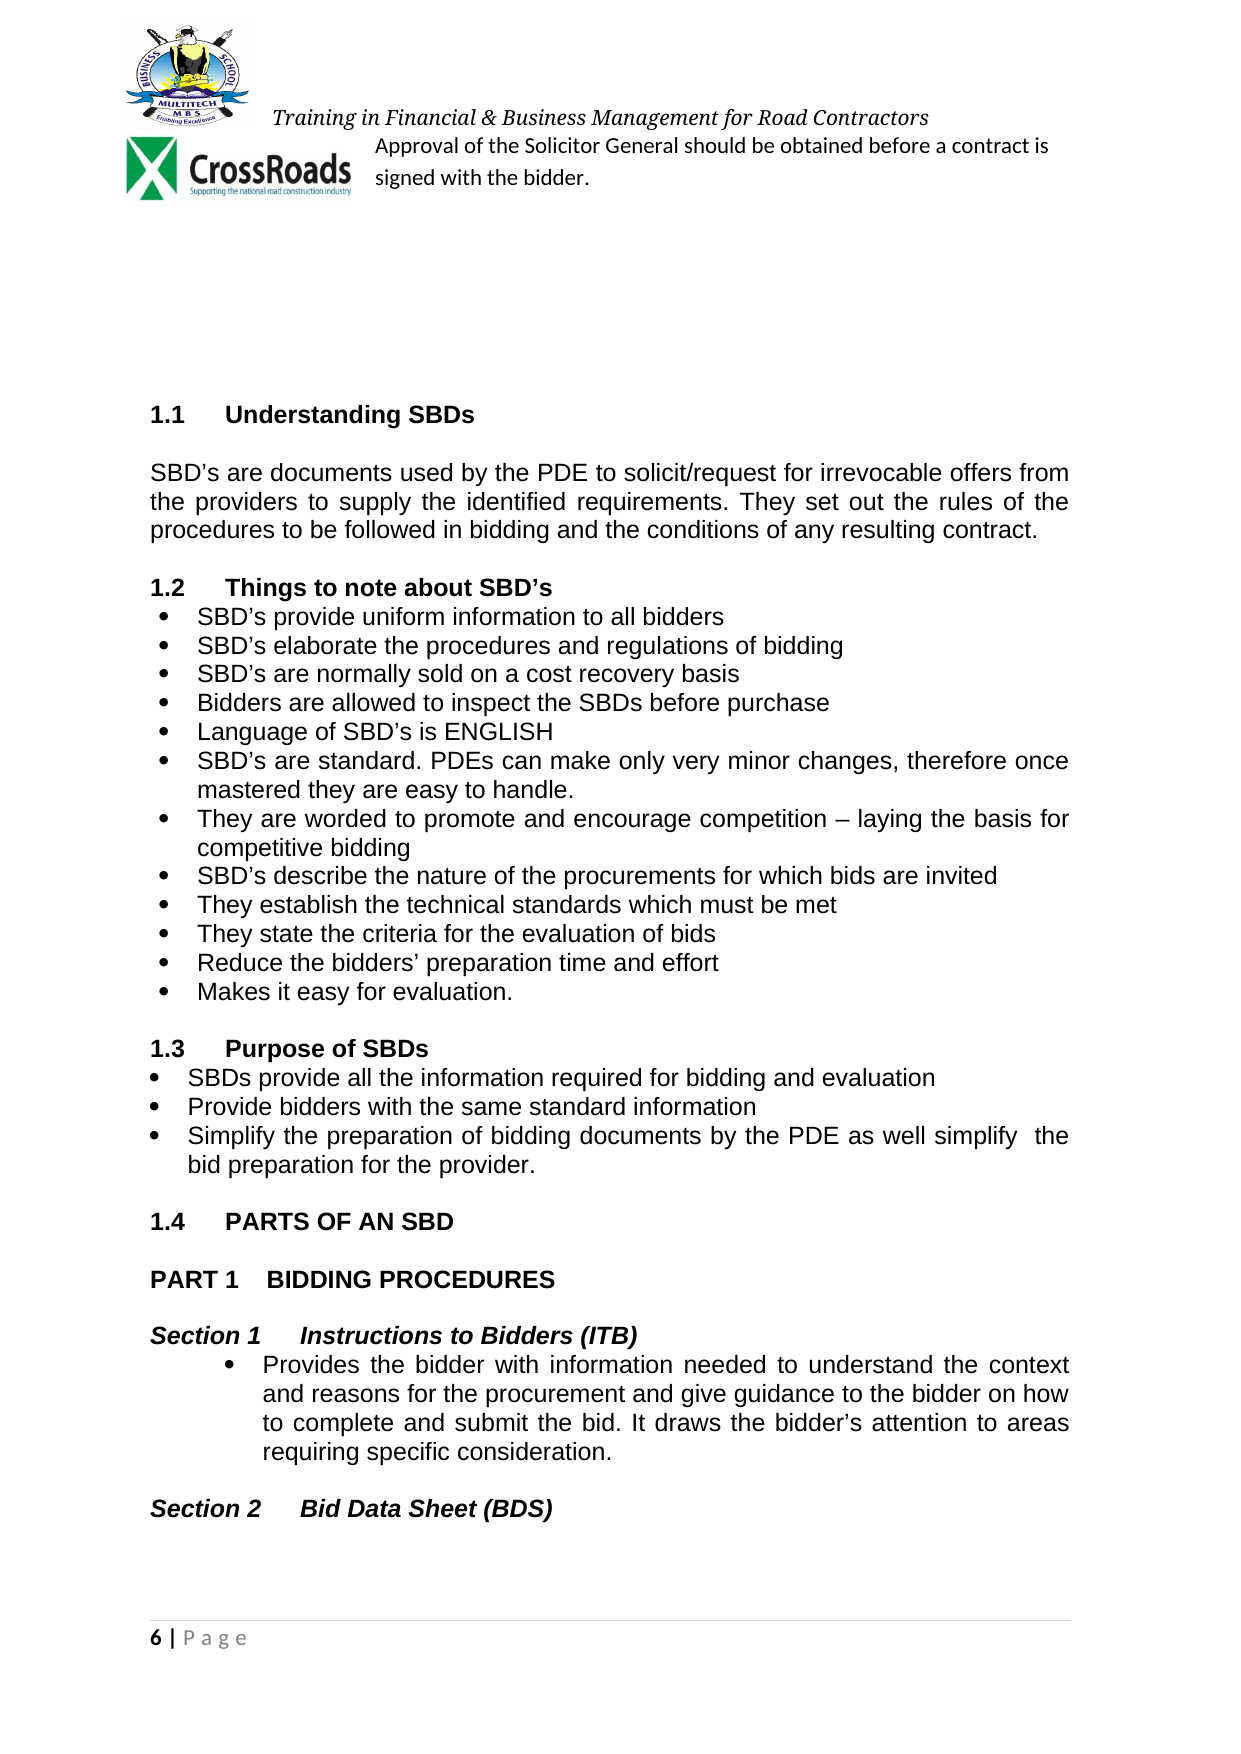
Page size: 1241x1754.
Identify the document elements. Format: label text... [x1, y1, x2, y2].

list SBDs provide all the information required for bidding and evaluation [150, 1063, 1071, 1092]
list Provide bidders with the same standard information [150, 1092, 1071, 1121]
list Language of SBD’s is ENGLISH [159, 717, 1071, 746]
list They state the criteria for the evaluation of bids [159, 919, 1071, 948]
list 1.2 Things to note about SBD’s [150, 573, 1071, 602]
list Makes it easy for evaluation. [159, 977, 1071, 1006]
text Section 1 Instructions to Bidders (ITB) [150, 1321, 1071, 1350]
list They are worded to promote and encourage competition – laying the basis for competitive bidding [159, 804, 1071, 861]
text 1.3 Purpose of SBDs [150, 1034, 1071, 1063]
list SBD’s elaborate the procedures and regulations of bidding [159, 631, 1071, 659]
list Reduce the bidders’ preparation time and effort [159, 948, 1071, 977]
list SBD’s provide uniform information to all bidders [159, 602, 1071, 631]
list Provides the bidder with information needed to understand the context and reasons for the procurement and give guidance to the bidder on how to complete and submit the bid. It draws the bidder’s attention to areas requiring specific consideration. [225, 1350, 1071, 1465]
list SBD’s describe the nature of the procurements for which bids are invited [159, 861, 1071, 890]
list SBD’s are normally sold on a cost recovery basis [159, 659, 1071, 688]
text Section 2 Bid Data Sheet (BDS) [150, 1494, 1071, 1523]
list They establish the technical standards which must be met [159, 890, 1071, 919]
list SBD’s are standard. PDEs can make only very minor changes, therefore once mastered they are easy to handle. [159, 746, 1071, 804]
text PART 1 BIDDING PROCEDURES [150, 1264, 1071, 1293]
list Approval of the Solicitor General should be obtained before a contract is signed with the bidder. [375, 131, 1071, 191]
list Bidders are allowed to inspect the SBDs before purchase [159, 688, 1071, 717]
picture [126, 135, 352, 202]
text 1.4 PARTS OF AN SBD [150, 1207, 1071, 1236]
text 1.1 Understanding SBDs [150, 401, 1071, 429]
list Simplify the preparation of bidding documents by the PDE as well simplify the bid preparation for the provider. [150, 1121, 1071, 1178]
text SBD’s are documents used by the PDE to solicit/request for irrevocable offers from the providers to supply the identified requirements. They set out the rules of the procedures to be followed in bidding and the conditions of any resulting contract. [150, 458, 1071, 544]
